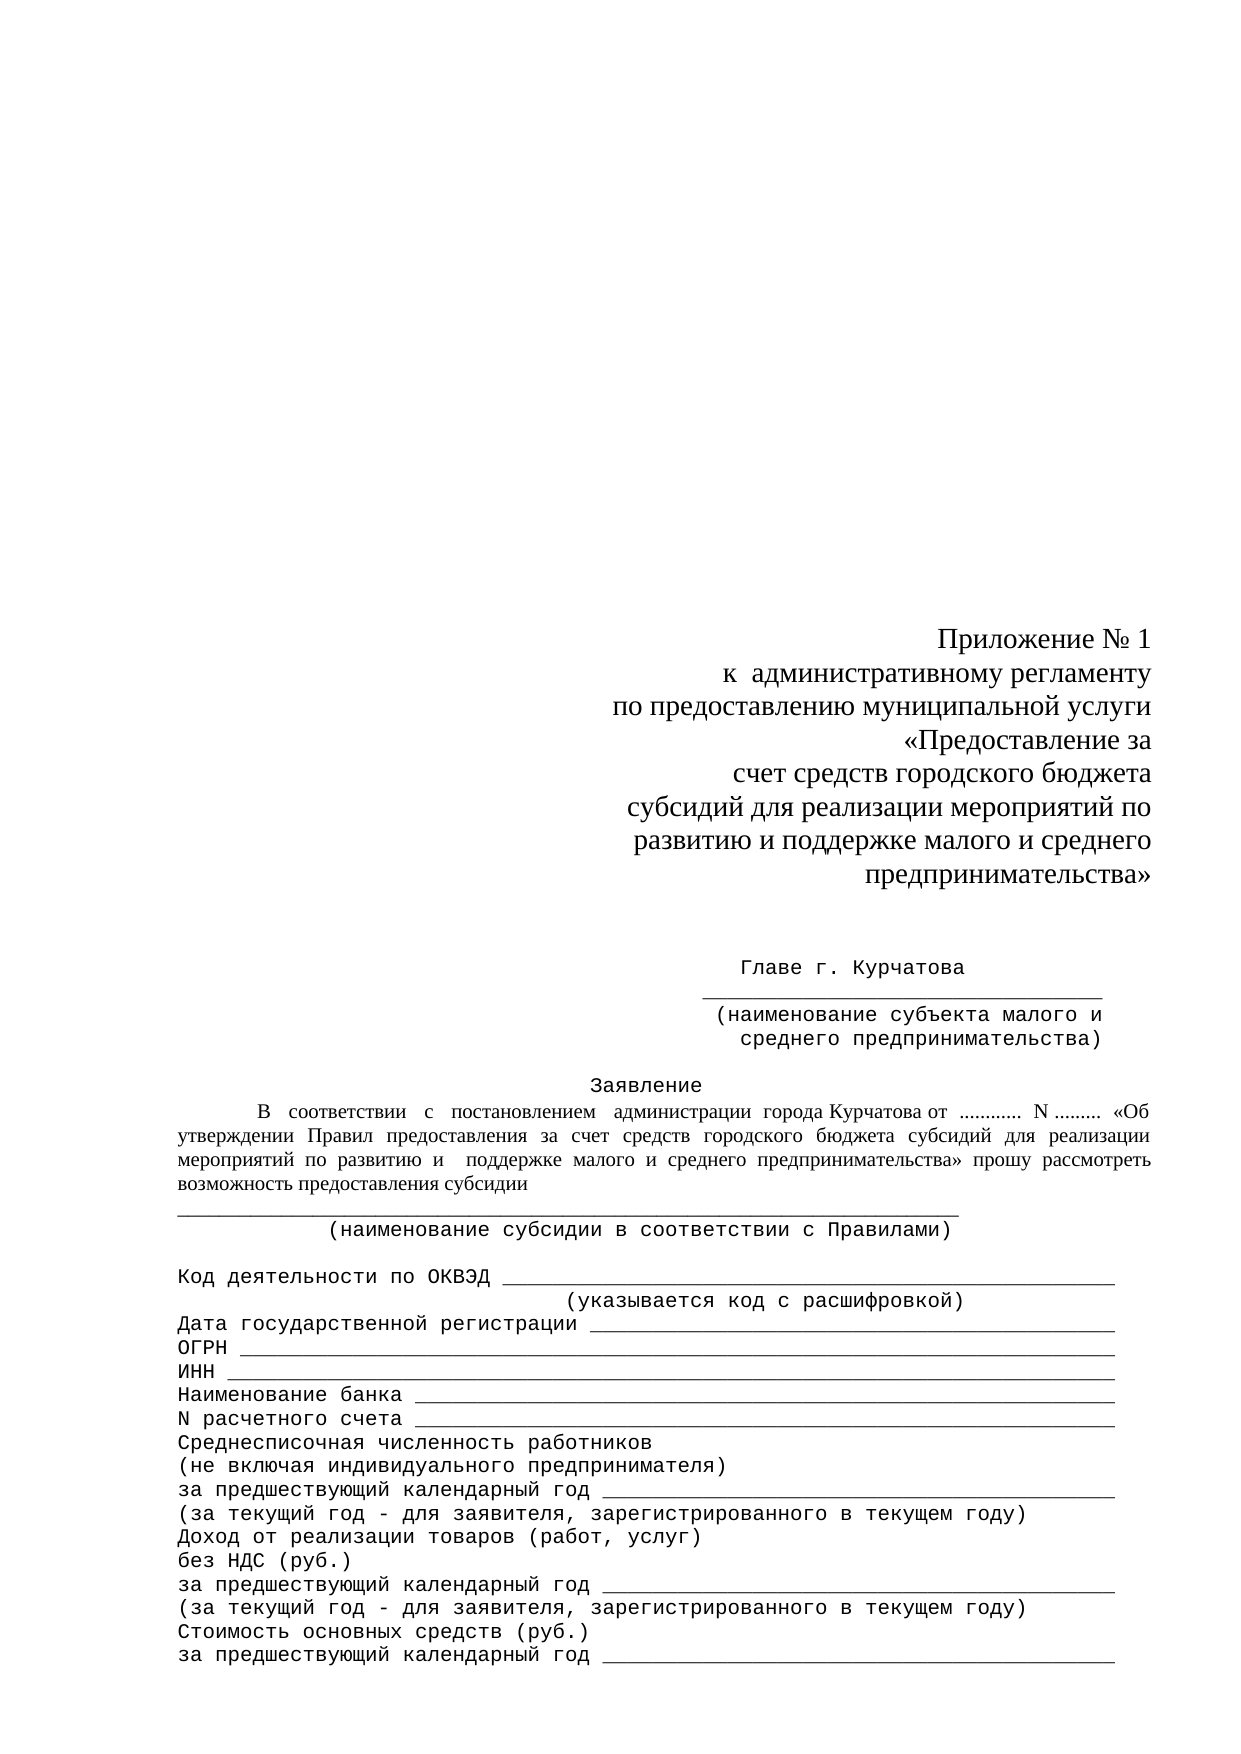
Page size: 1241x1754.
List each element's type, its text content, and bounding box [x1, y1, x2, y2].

text ОГРН ______________________________________________________________________ [177, 1337, 1152, 1361]
text ___________________________________________________________________________ [177, 1195, 1152, 1219]
text за предшествующий календарный год _________________________________________ [177, 1479, 1152, 1503]
text развитию и поддержке малого и среднего предпринимательства» [177, 822, 1152, 889]
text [177, 1597, 1152, 1621]
text ________________________________ [177, 980, 1152, 1004]
text Стоимость основных средств (руб.) [177, 1621, 1152, 1644]
text N расчетного счета ________________________________________________________ [177, 1408, 1152, 1432]
text «Предоставление за [177, 722, 1152, 755]
text за предшествующий календарный год _________________________________________ [177, 1644, 1152, 1668]
text к административному регламенту [177, 655, 1152, 688]
text ИНН _______________________________________________________________________ [177, 1361, 1152, 1384]
text Среднесписочная численность работников [177, 1432, 1152, 1455]
text Дата государственной регистрации __________________________________________ [177, 1313, 1152, 1337]
text Главе г. Курчатова [177, 957, 1152, 980]
text Код деятельности по ОКВЭД _________________________________________________ [177, 1266, 1152, 1290]
text счет средств городского бюджета [177, 755, 1152, 789]
text Приложение № 1 [177, 621, 1152, 655]
text по предоставлению муниципальной услуги [177, 688, 1152, 722]
text Доход от реализации товаров (работ, услуг) [177, 1526, 1152, 1550]
text (указывается код с расшифровкой) [177, 1290, 1152, 1313]
text среднего предпринимательства) [177, 1028, 1152, 1051]
text (наименование субсидии в соответствии с Правилами) [177, 1219, 1152, 1242]
text (за текущий год - для заявителя, зарегистрированного в текущем году) [177, 1503, 1152, 1526]
text за предшествующий календарный год _________________________________________ [177, 1573, 1152, 1597]
text Наименование банка ________________________________________________________ [177, 1384, 1152, 1408]
text (наименование субъекта малого и [177, 1004, 1152, 1028]
text без НДС (руб.) [177, 1550, 1152, 1573]
text Заявление [177, 1075, 1152, 1098]
text В соответствии с постановлением администрации города Курчатова от ............ N ......... «Об утверждении Правил предоставления за счет средств городского бюджета субсидий для реализации мероприятий по развитию и поддержке малого и среднего предпринимательства» прошу рассмотреть возможность предоставления субсидии [177, 1098, 1152, 1195]
text субсидий для реализации мероприятий по [177, 789, 1152, 822]
text (не включая индивидуального предпринимателя) [177, 1455, 1152, 1479]
